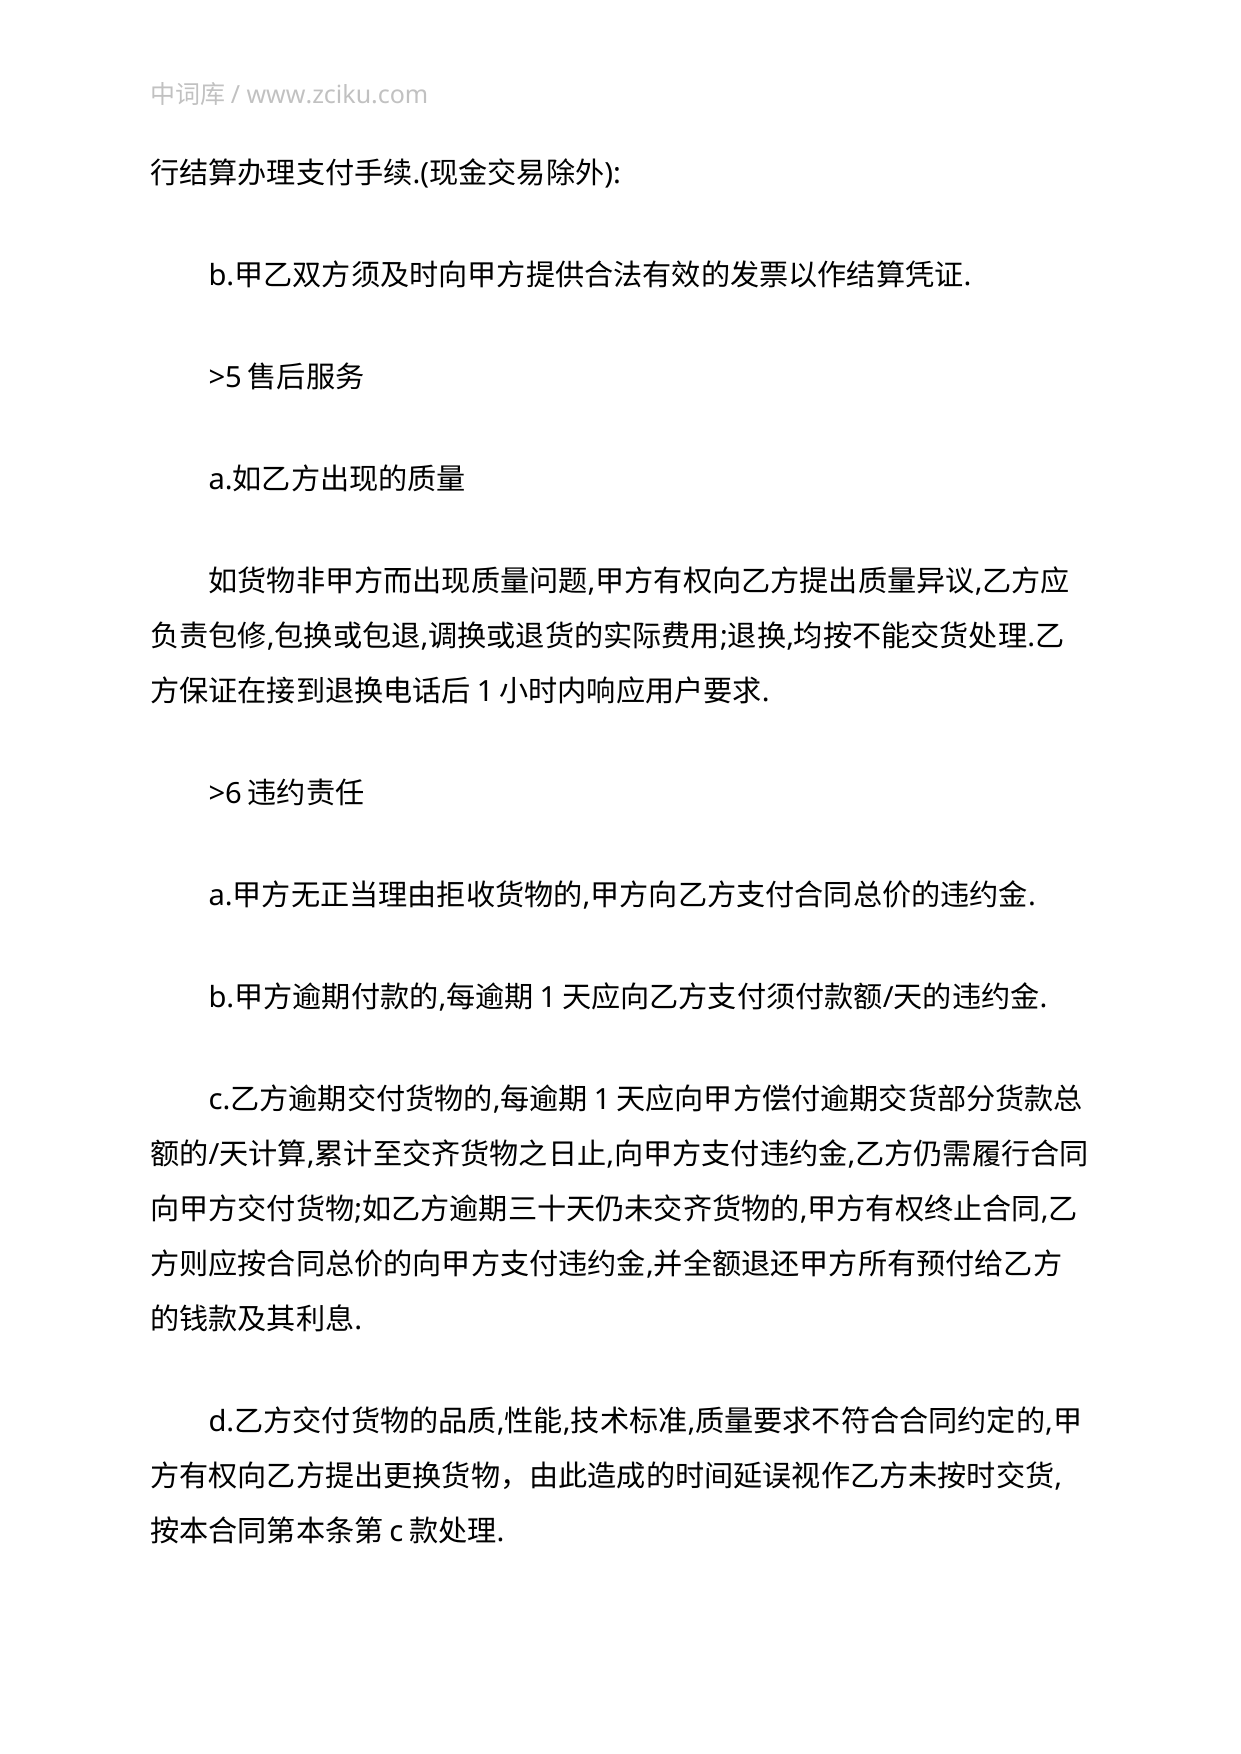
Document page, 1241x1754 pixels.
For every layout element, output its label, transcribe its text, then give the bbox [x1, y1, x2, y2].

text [150, 150, 1090, 192]
text a.甲方无正当理由拒收货物的,甲方向乙方支付合同总价的违约金. [150, 872, 1090, 914]
text c.乙方逾期交付货物的,每逾期1天应向甲方偿付逾期交货部分货款总额的/天计算,累计至交齐货物之日止,向甲方支付违约金,乙方仍需履行合同向甲方交付货物;如乙方逾期三十天仍未交齐货物的,甲方有权终止合同,乙方则应按合同总价的向甲方支付违约金,并全额退还甲方所有预付给乙方的钱款及其利息. [150, 1076, 1090, 1338]
text b.甲乙双方须及时向甲方提供合法有效的发票以作结算凭证. [150, 252, 1090, 294]
text d.乙方交付货物的品质,性能,技术标准,质量要求不符合合同约定的,甲方有权向乙方提出更换货物，由此造成的时间延误视作乙方未按时交货,按本合同第本条第c款处理. [150, 1398, 1090, 1550]
text >6违约责任 [150, 770, 1090, 812]
text 如货物非甲方而出现质量问题,甲方有权向乙方提出质量异议,乙方应负责包修,包换或包退,调换或退货的实际费用;退换,均按不能交货处理.乙方保证在接到退换电话后1小时内响应用户要求. [150, 558, 1090, 710]
text >5售后服务 [150, 354, 1090, 396]
text a.如乙方出现的质量 [150, 456, 1090, 498]
text b.甲方逾期付款的,每逾期1天应向乙方支付须付款额/天的违约金. [150, 974, 1090, 1016]
